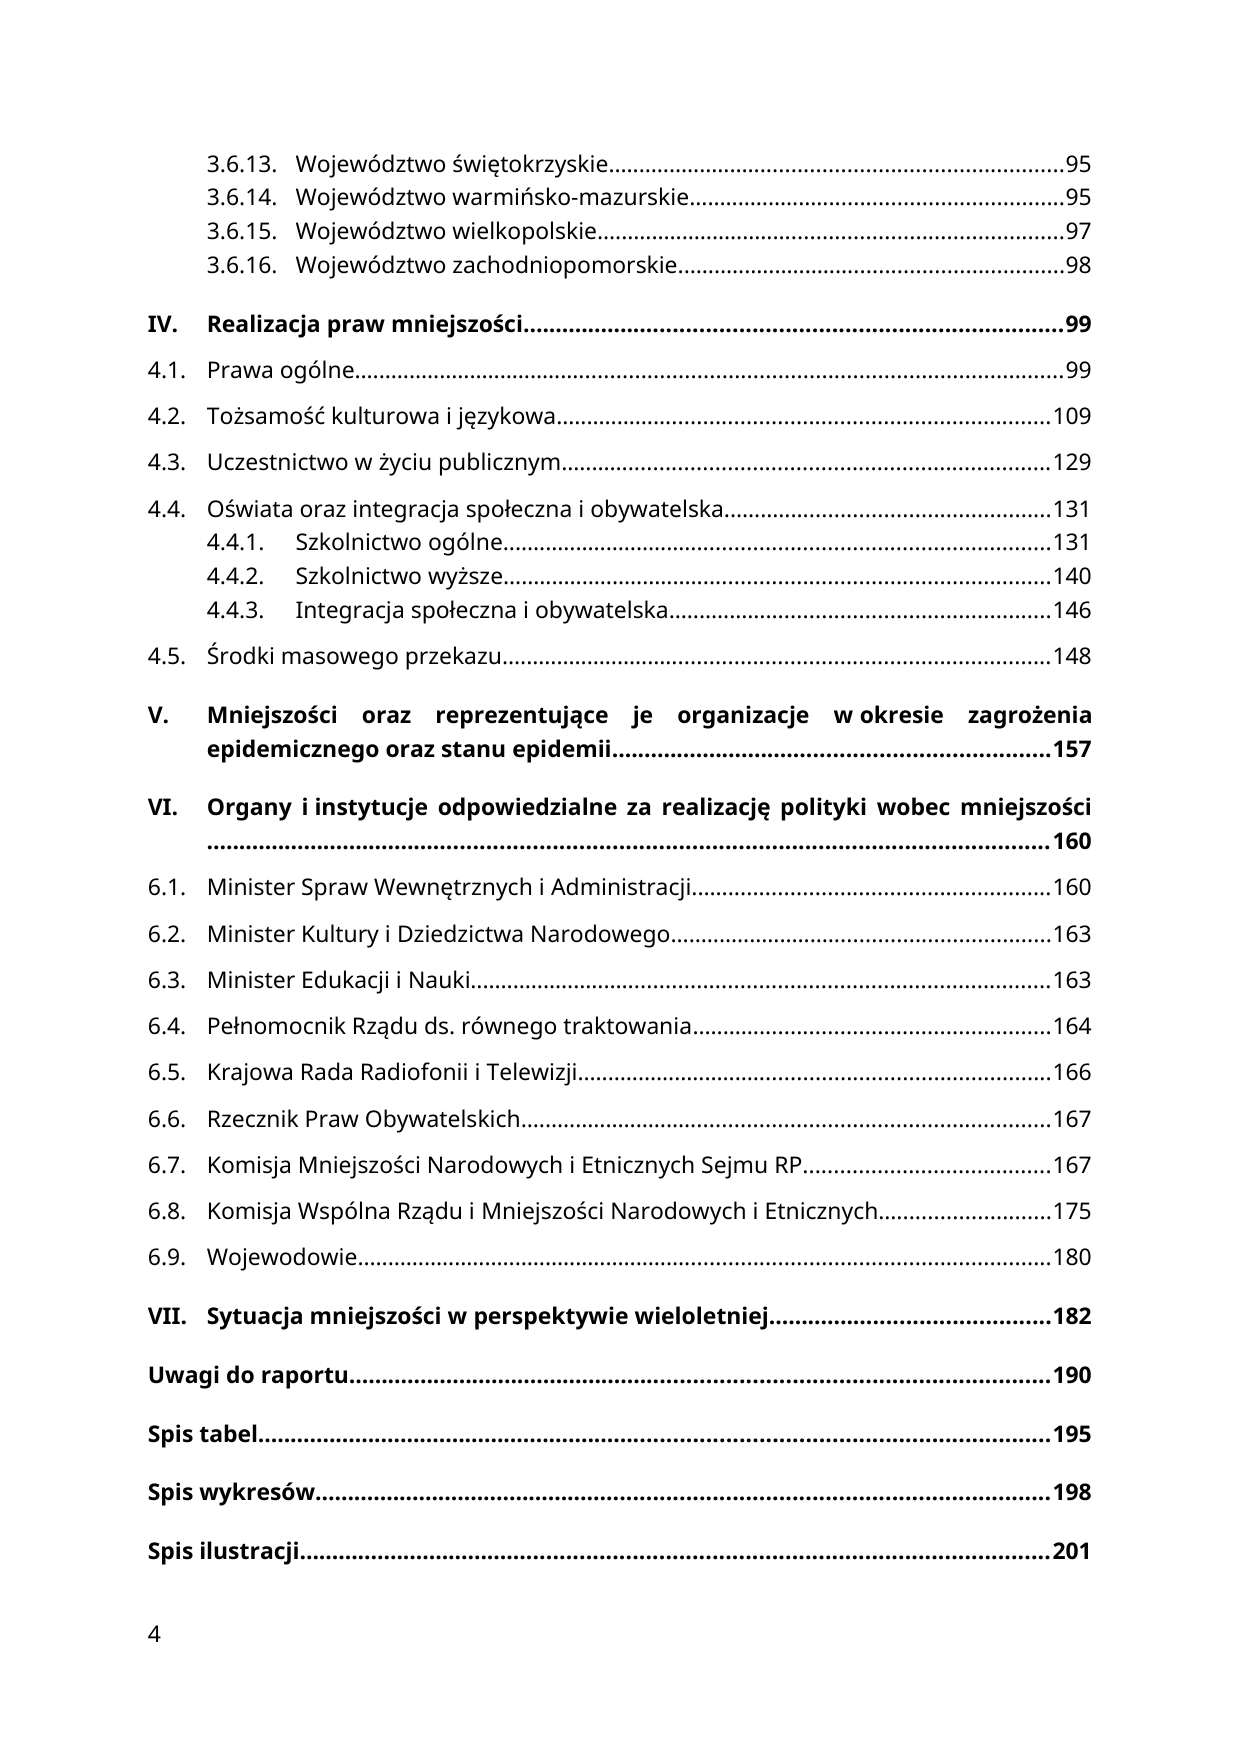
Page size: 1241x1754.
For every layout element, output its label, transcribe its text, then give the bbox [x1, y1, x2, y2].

text 3.6.13. Województwo świętokrzyskie 95 [207, 148, 1093, 179]
text V. Mniejszości oraz reprezentujące je organizacje w okresie zagrożenia epidemicznego oraz stanu epidemii 157 [148, 699, 1093, 764]
text 6.2. Minister Kultury i Dziedzictwa Narodowego 163 [148, 918, 1093, 949]
text VII. Sytuacja mniejszości w perspektywie wieloletniej 182 [148, 1300, 1093, 1331]
text Spis tabel 195 [148, 1418, 1093, 1449]
text 4.4.1. Szkolnictwo ogólne 131 [207, 526, 1093, 558]
text VI. Organy i instytucje odpowiedzialne za realizację polityki wobec mniejszości 160 [148, 791, 1093, 856]
text Spis ilustracji 201 [148, 1535, 1093, 1566]
text 3.6.14. Województwo warmińsko-mazurskie 95 [207, 181, 1093, 213]
text 6.7. Komisja Mniejszości Narodowych i Etnicznych Sejmu RP 167 [148, 1149, 1093, 1180]
text 6.9. Wojewodowie 180 [148, 1241, 1093, 1273]
text 3.6.16. Województwo zachodniopomorskie 98 [207, 249, 1093, 280]
text Uwagi do raportu 190 [148, 1359, 1093, 1390]
text 6.3. Minister Edukacji i Nauki 163 [148, 964, 1093, 995]
text 4.2. Tożsamość kulturowa i językowa 109 [148, 400, 1093, 431]
text IV. Realizacja praw mniejszości 99 [148, 308, 1093, 339]
text 4.5. Środki masowego przekazu 148 [148, 640, 1093, 671]
text 6.4. Pełnomocnik Rządu ds. równego traktowania 164 [148, 1010, 1093, 1041]
text 4.4. Oświata oraz integracja społeczna i obywatelska 131 [148, 493, 1093, 524]
text 4.3. Uczestnictwo w życiu publicznym 129 [148, 446, 1093, 478]
text 4.1. Prawa ogólne 99 [148, 354, 1093, 385]
text 6.5. Krajowa Rada Radiofonii i Telewizji 166 [148, 1056, 1093, 1088]
text 4.4.2. Szkolnictwo wyższe 140 [207, 560, 1093, 591]
text 6.1. Minister Spraw Wewnętrznych i Administracji 160 [148, 871, 1093, 903]
text 6.6. Rzecznik Praw Obywatelskich 167 [148, 1103, 1093, 1134]
text 4.4.3. Integracja społeczna i obywatelska 146 [207, 594, 1093, 625]
text 6.8. Komisja Wspólna Rządu i Mniejszości Narodowych i Etnicznych 175 [148, 1195, 1093, 1226]
text Spis wykresów 198 [148, 1476, 1093, 1508]
text 3.6.15. Województwo wielkopolskie 97 [207, 215, 1093, 246]
